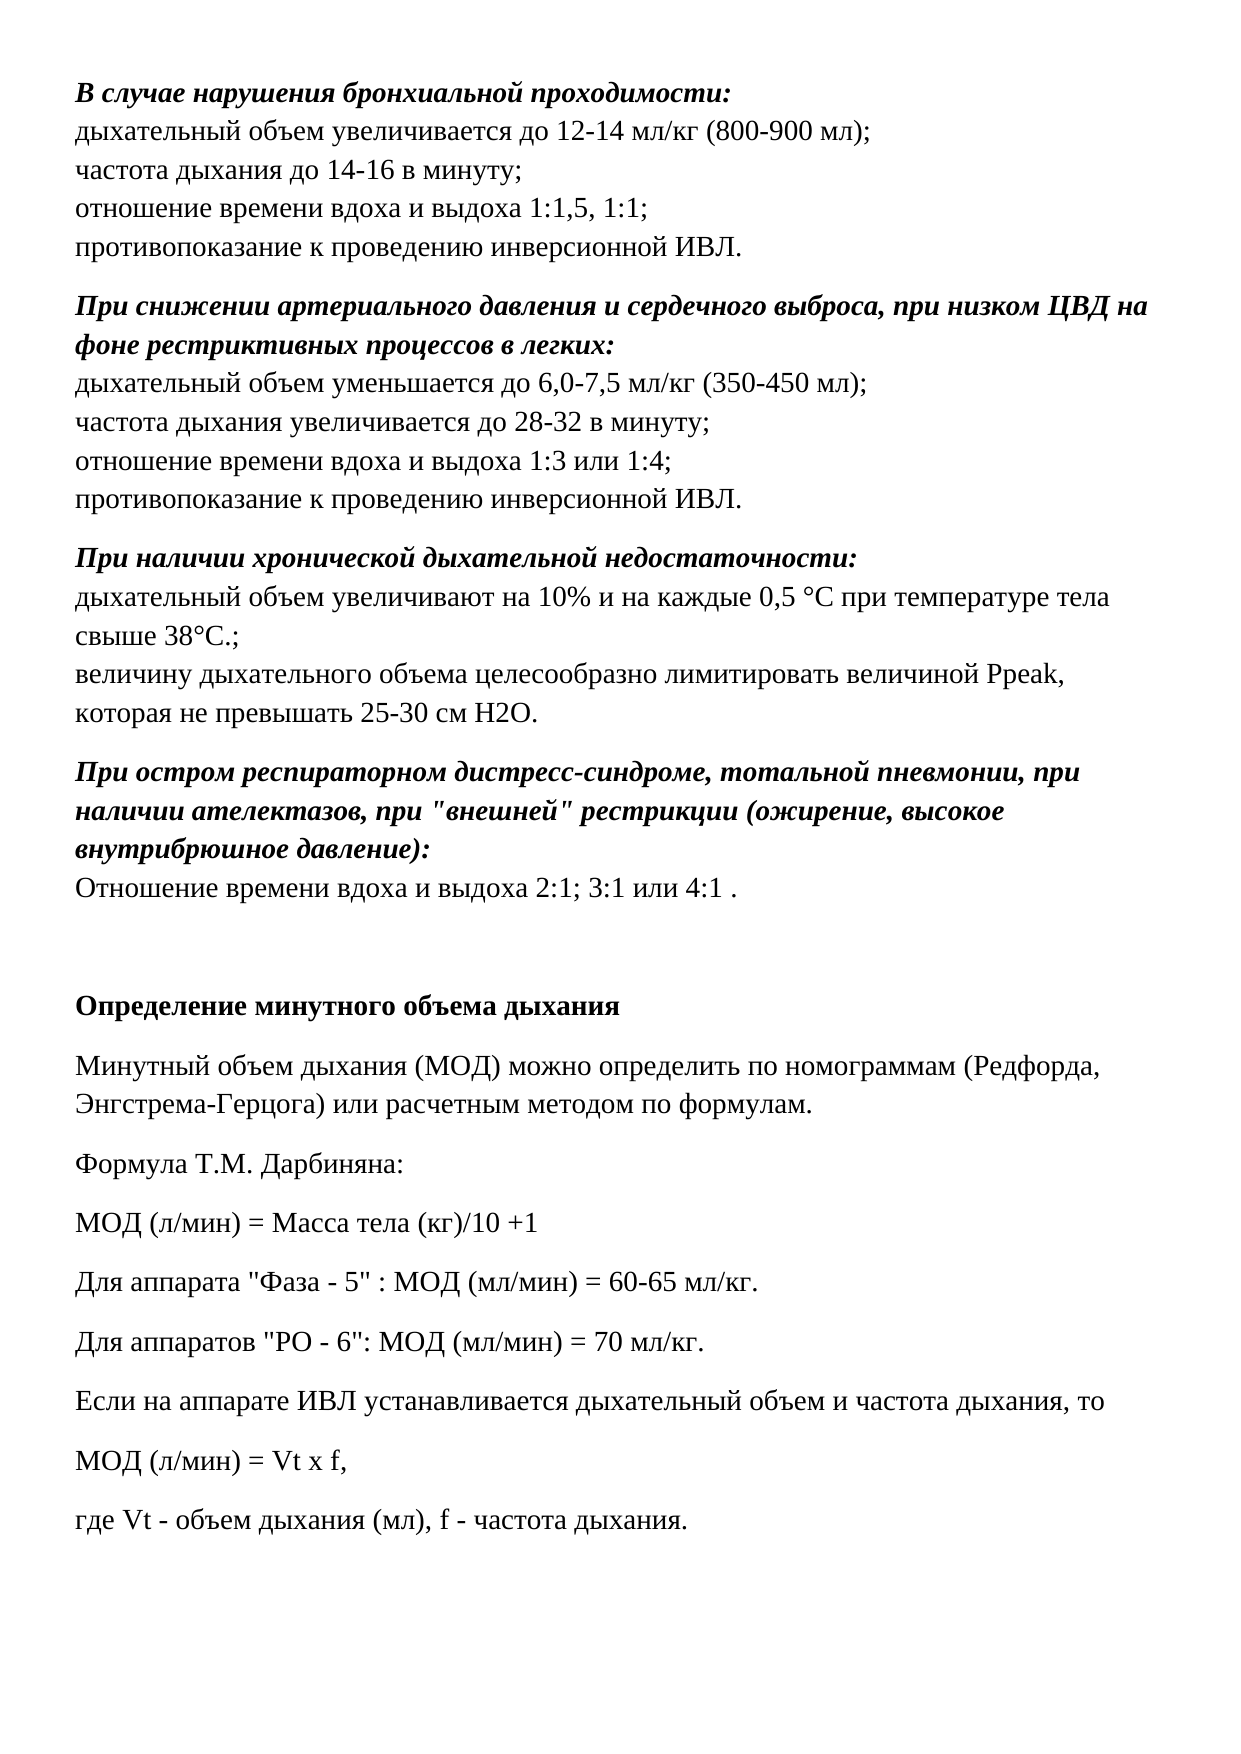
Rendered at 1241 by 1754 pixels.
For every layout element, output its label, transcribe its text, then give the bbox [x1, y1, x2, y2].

text Если на аппарате ИВЛ устанавливается дыхательный объем и частота дыхания, то [75, 1383, 1165, 1417]
text При наличии хронической дыхательной недостаточности: дыхательный объем увеличивают на 10% и на каждые 0,5 °С при температуре тела свыше 38°С.; величину дыхательного объема целесообразно лимитировать величиной Ppeak, которая не превышать 25-30 см Н2О. [75, 541, 1165, 728]
text где Vt - объем дыхания (мл), f - частота дыхания. [75, 1502, 1165, 1536]
text В случае нарушения бронхиальной проходимости: дыхательный объем увеличивается до 12-14 мл/кг (800-900 мл); частота дыхания до 14-16 в минуту; отношение времени вдоха и выдоха 1:1,5, 1:1; противопоказание к проведению инверсионной ИВЛ. [75, 75, 1165, 263]
text При снижении артериального давления и сердечного выброса, при низком ЦВД на фоне рестриктивных процессов в легких: дыхательный объем уменьшается до 6,0-7,5 мл/кг (350-450 мл); частота дыхания увеличивается до 28-32 в минуту; отношение времени вдоха и выдоха 1:3 или 1:4; противопоказание к проведению инверсионной ИВЛ. [75, 288, 1165, 515]
text Для аппаратов "РО - 6": МОД (мл/мин) = 70 мл/кг. [75, 1324, 1165, 1357]
text Минутный объем дыхания (МОД) можно определить по номограммам (Редфорда, Энгстрема-Герцога) или расчетным методом по формулам. [75, 1048, 1165, 1120]
text МОД (л/мин) = Масса тела (кг)/10 +1 [75, 1205, 1165, 1239]
text Формула Т.М. Дарбиняна: [75, 1146, 1165, 1179]
text Определение минутного объема дыхания [75, 988, 1165, 1022]
text МОД (л/мин) = Vt x f, [75, 1443, 1165, 1476]
text При остром респираторном дистресс-синдроме, тотальной пневмонии, при наличии ателектазов, при "внешней" рестрикции (ожирение, высокое внутрибрюшное давление): Отношение времени вдоха и выдоха 2:1; 3:1 или 4:1 . [75, 754, 1165, 903]
text Для аппарата "Фаза - 5" : МОД (мл/мин) = 60-65 мл/кг. [75, 1264, 1165, 1298]
